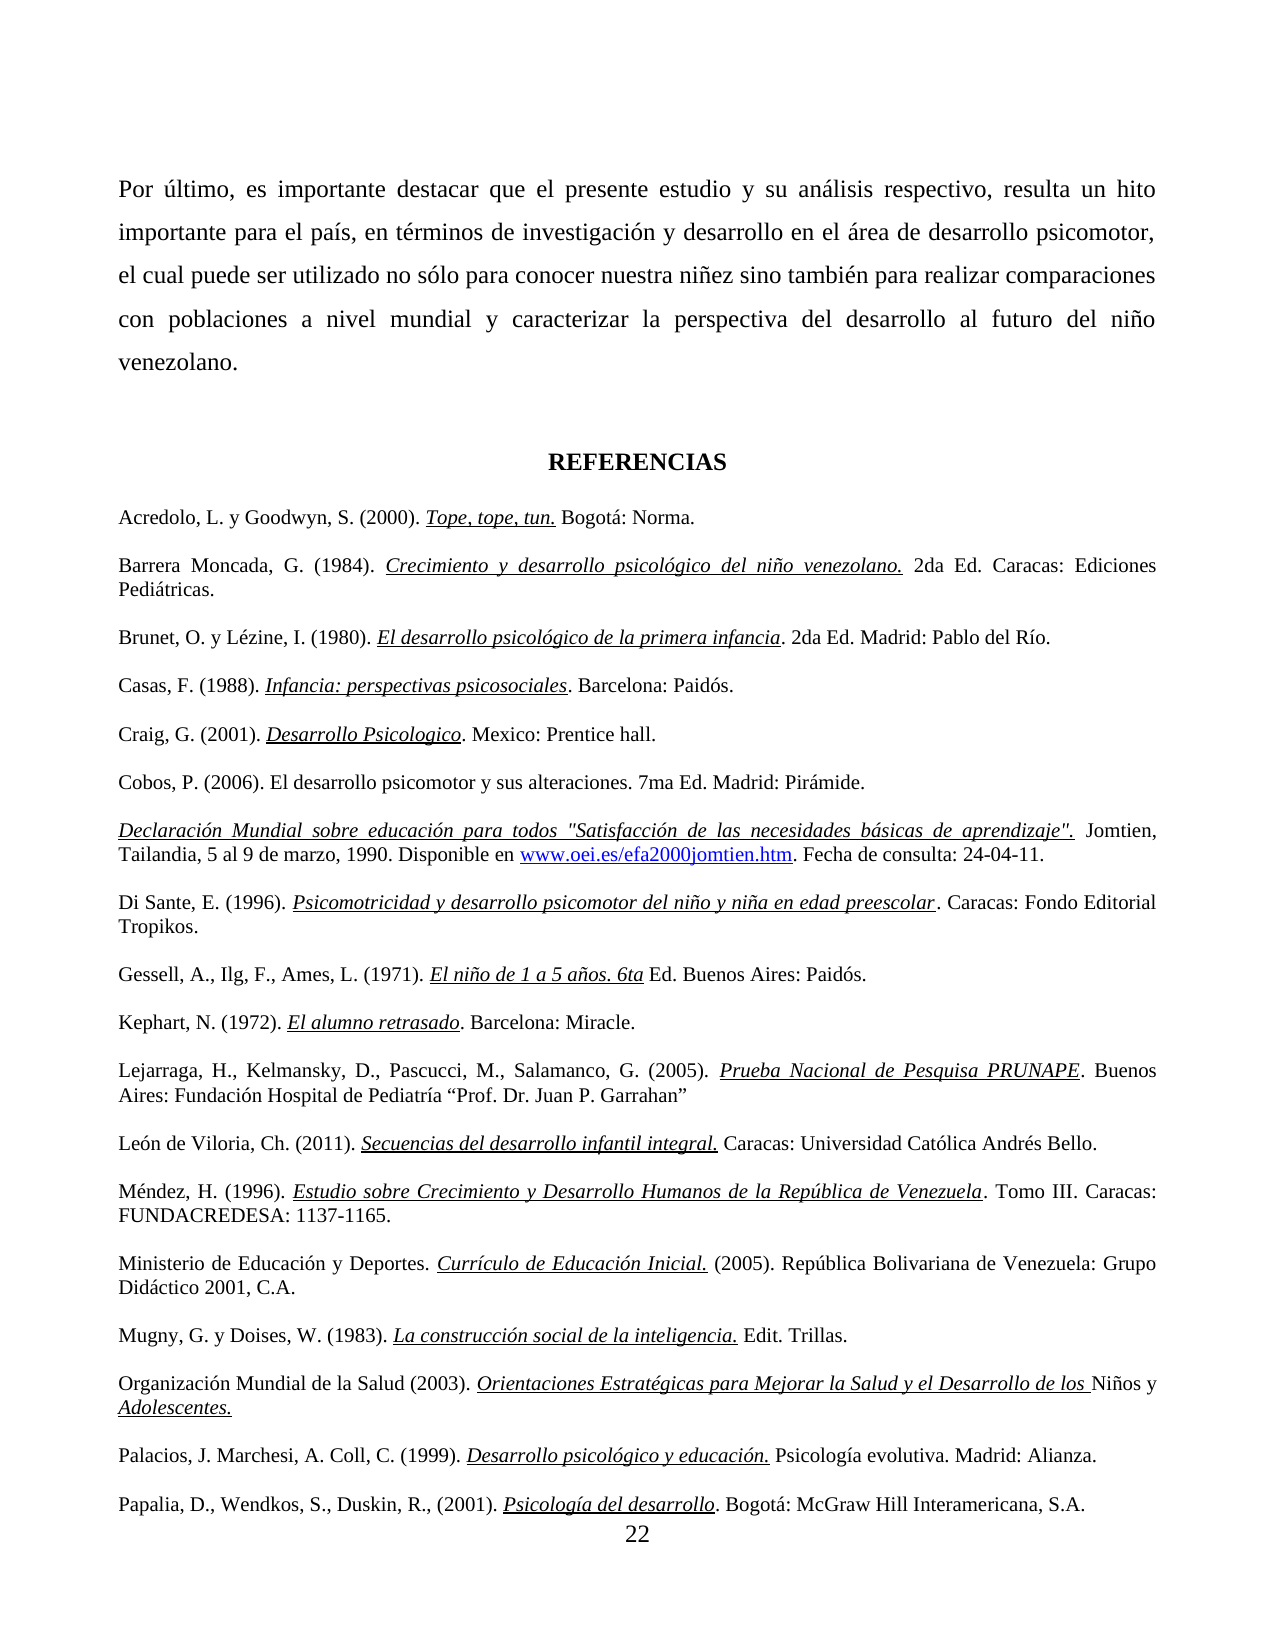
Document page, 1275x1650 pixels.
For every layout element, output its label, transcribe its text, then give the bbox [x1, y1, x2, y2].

text Declaración Mundial sobre educación para todos "Satisfacción de las necesidades básicas de aprendizaje". Jomtien, Tailandia, 5 al 9 de marzo, 1990. Disponible en www.oei.es/efa2000jomtien.htm. Fecha de consulta: 24-04-11. [118, 818, 1157, 866]
text Gessell, A., Ilg, F., Ames, L. (1971). El niño de 5 años. 6ta Ed. Buenos Aires: Paidós. [118, 962, 1157, 986]
text Lejarraga, H., Kelmansky, D., Pascucci, M., Salamanco, G. (2005). Prueba Nacional de Pesquisa PRUNAPE. Buenos Aires: Fundación Hospital de Pediatría “Prof. Dr. Juan P. Garrahan” [118, 1058, 1157, 1107]
text Papalia, D., Wendkos, S., Duskin, R., (2001). Psicología del desarrollo. Bogotá: McGraw Hill Interamericana, S.A. [118, 1492, 1157, 1516]
text Mugny, G. y Doises, W. (1983). La construcción social de la inteligencia. Edit. Trillas. [118, 1323, 1157, 1347]
text Cobos, P. (2006). El desarrollo psicomotor y sus alteraciones. 7ma Ed. Madrid: Pirámide. [118, 770, 1157, 794]
text REFERENCIAS [118, 447, 1157, 476]
text Por último, es importante destacar que el presente estudio y su análisis respectivo, resulta un hito importante para el país, en términos de investigación y desarrollo en el área de desarrollo psicomotor, el cual puede ser utilizado no sólo para conocer nuestra niñez sino también para realizar comparaciones con poblaciones a nivel mundial y caracterizar la perspectiva del desarrollo al futuro del niño venezolano. [118, 174, 1157, 376]
text Casas, F. (1988). Infancia: perspectivas psicosociales. Barcelona: Paidós. [118, 673, 1157, 697]
text Acredolo, L. y Goodwyn, S. (2000). Tope, tope, tun. Bogotá: Norma. [118, 505, 1157, 529]
text Barrera Moncada, G. (1984). Crecimiento y desarrollo psicológico del niño venezolano. 2da Ed. Caracas: Ediciones Pediátricas. [118, 553, 1157, 601]
text Brunet, O. y Lézine, I. (1980). El desarrollo psicológico de la primera infancia. 2da Ed. Madrid: Pablo del Río. [118, 625, 1157, 649]
text Palacios, J. Marchesi, A. Coll, C. (1999). Desarrollo psicológico y educación. Psicología evolutiva. Madrid: Alianza. [118, 1443, 1157, 1467]
text Méndez, H. (1996). Estudio sobre Crecimiento y Desarrollo Humanos de la República de Venezuela. Tomo III. Caracas: FUNDACREDESA: 1137-1165. [118, 1179, 1157, 1227]
text León de Viloria, Ch. (2011). Secuencias del desarrollo infantil integral. Caracas: Universidad Católica Andrés Bello. [118, 1131, 1157, 1155]
text Di Sante, E. (1996). Psicomotricidad y desarrollo psicomotor del niño y niña en edad preescolar. Caracas: Fondo Editorial Tropikos. [118, 890, 1157, 938]
text Craig, G. (2001). Desarrollo Psicologico. Mexico: Prentice hall. [118, 722, 1157, 746]
text Organización Mundial de la Salud (2003). Orientaciones Estratégicas para Mejorar la Salud y el Desarrollo de los Niños y Adolescentes. [118, 1371, 1157, 1419]
text Ministerio de Educación y Deportes. Currículo de Educación Inicial. (2005). República Bolivariana de Venezuela: Grupo Didáctico 2001, C.A. [118, 1251, 1157, 1299]
text Kephart, N. (1972). El alumno retrasado. Barcelona: Miracle. [118, 1010, 1157, 1034]
